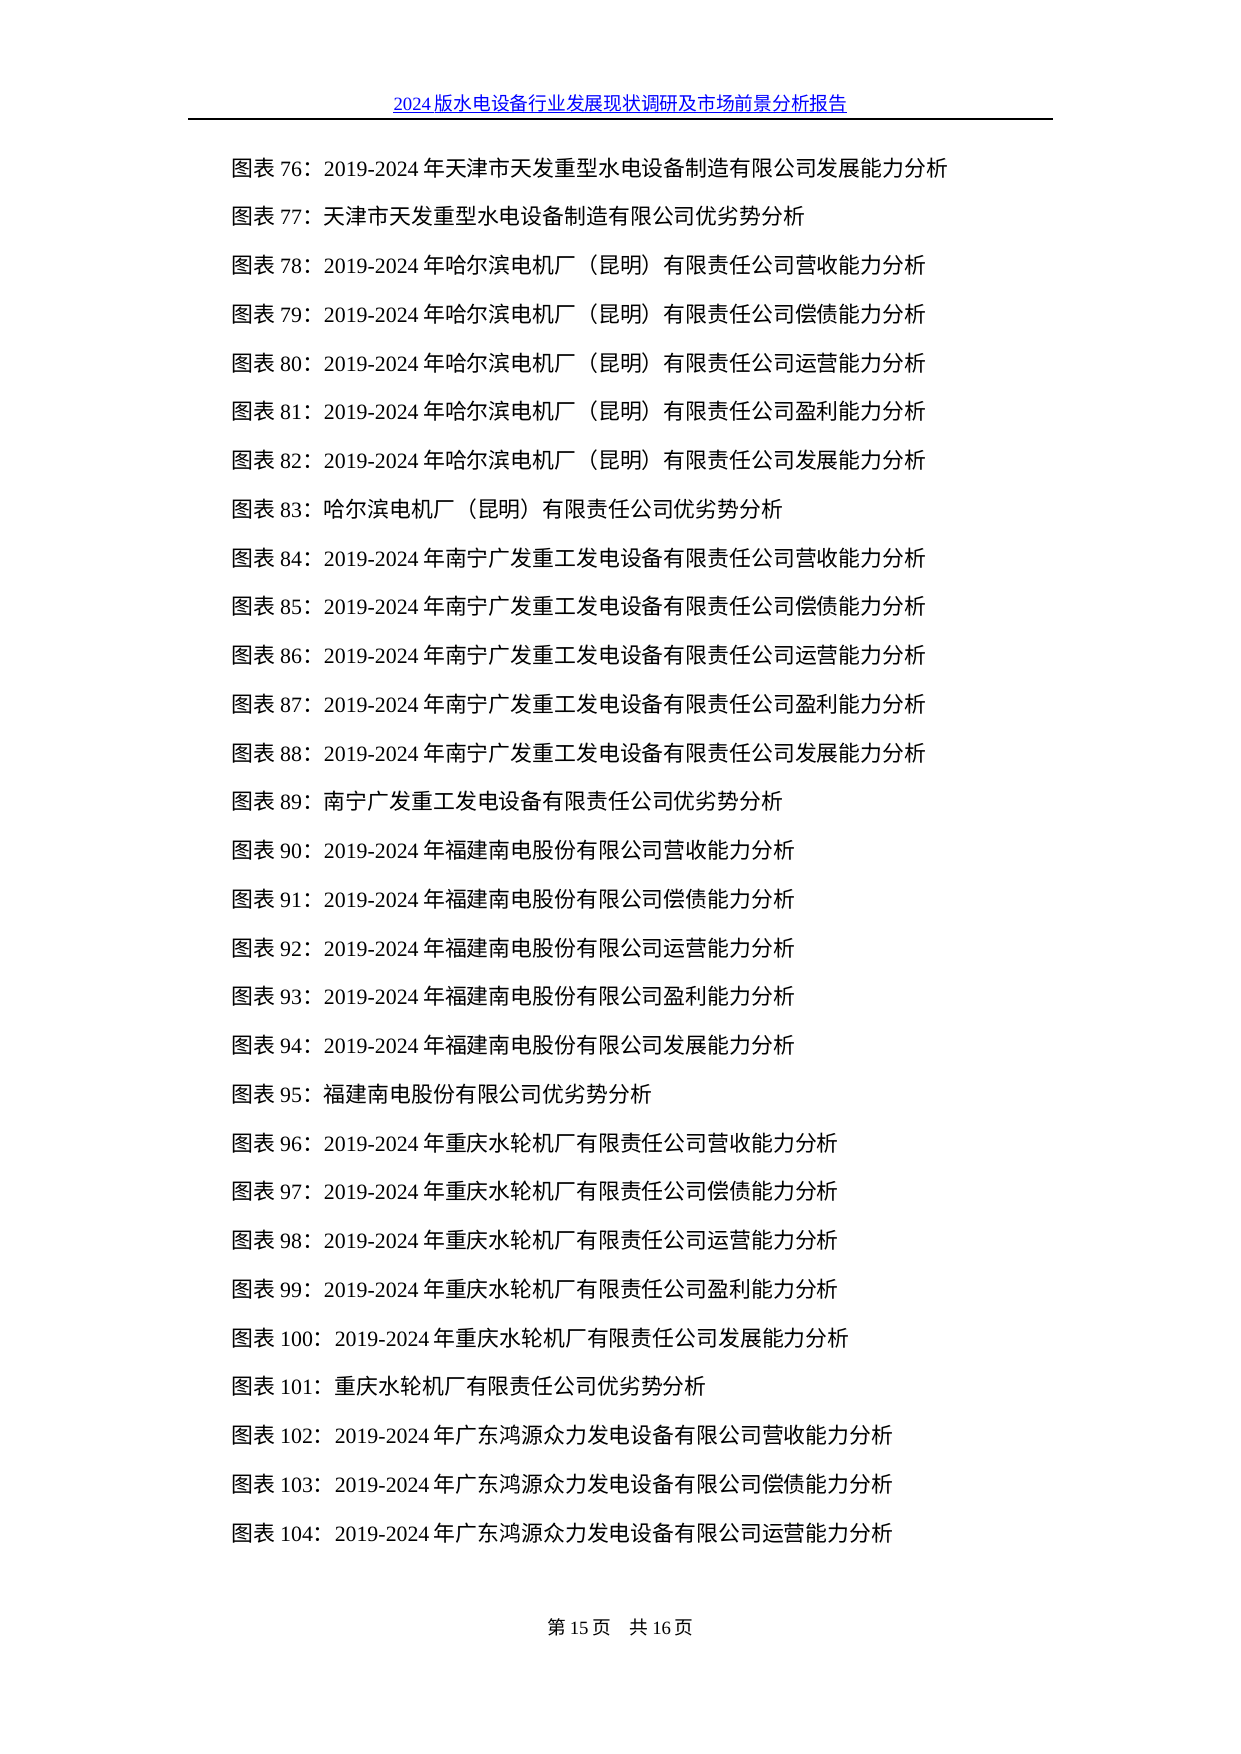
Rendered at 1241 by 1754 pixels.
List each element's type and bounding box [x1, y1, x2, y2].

text [187, 150, 1053, 1548]
